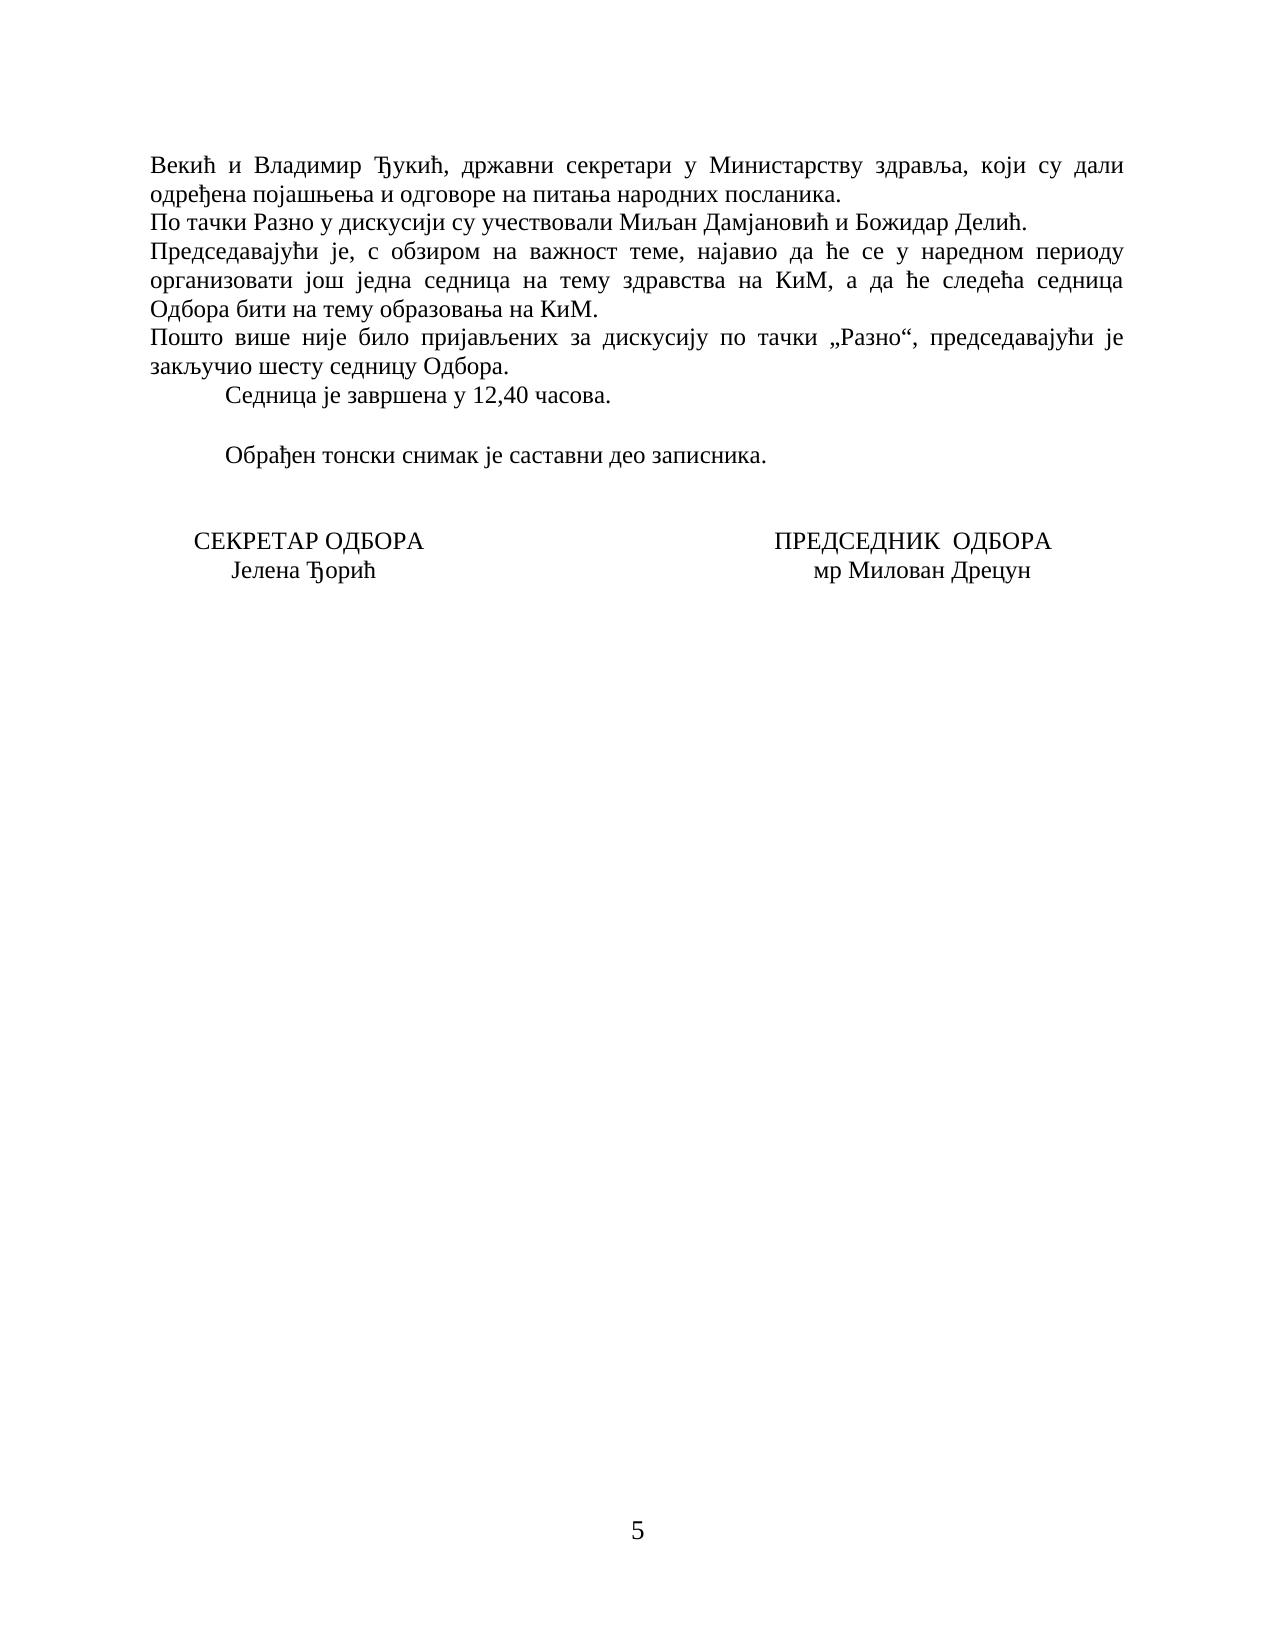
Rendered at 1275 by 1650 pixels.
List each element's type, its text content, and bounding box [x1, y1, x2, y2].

text Обрађен тонски снимак је саставни део записника. [150, 440, 1125, 469]
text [150, 150, 1125, 207]
text Јелена Ђорић мр Милован Дрецун [150, 555, 1125, 584]
text По тачки Разно у дискусији су учествовали Миљан Дамјановић и Божидар Делић. [150, 207, 1125, 236]
text Пошто више није било пријављених за дискусију по тачки „Разно“, председавајући је закључио шесту седницу Одбора. [150, 322, 1125, 380]
text СЕКРЕТАР ОДБОРА ПРЕДСЕДНИК ОДБОРА [194, 526, 1125, 555]
text Седница је завршена у 12,40 часова. [150, 380, 1125, 409]
text Председавајући је, с обзиром на важност теме, најавио да ће се у наредном периоду организовати још једна седница на тему здравства на КиМ, а да ће следећа седница Одбора бити на тему образовања на КиМ. [150, 236, 1125, 322]
